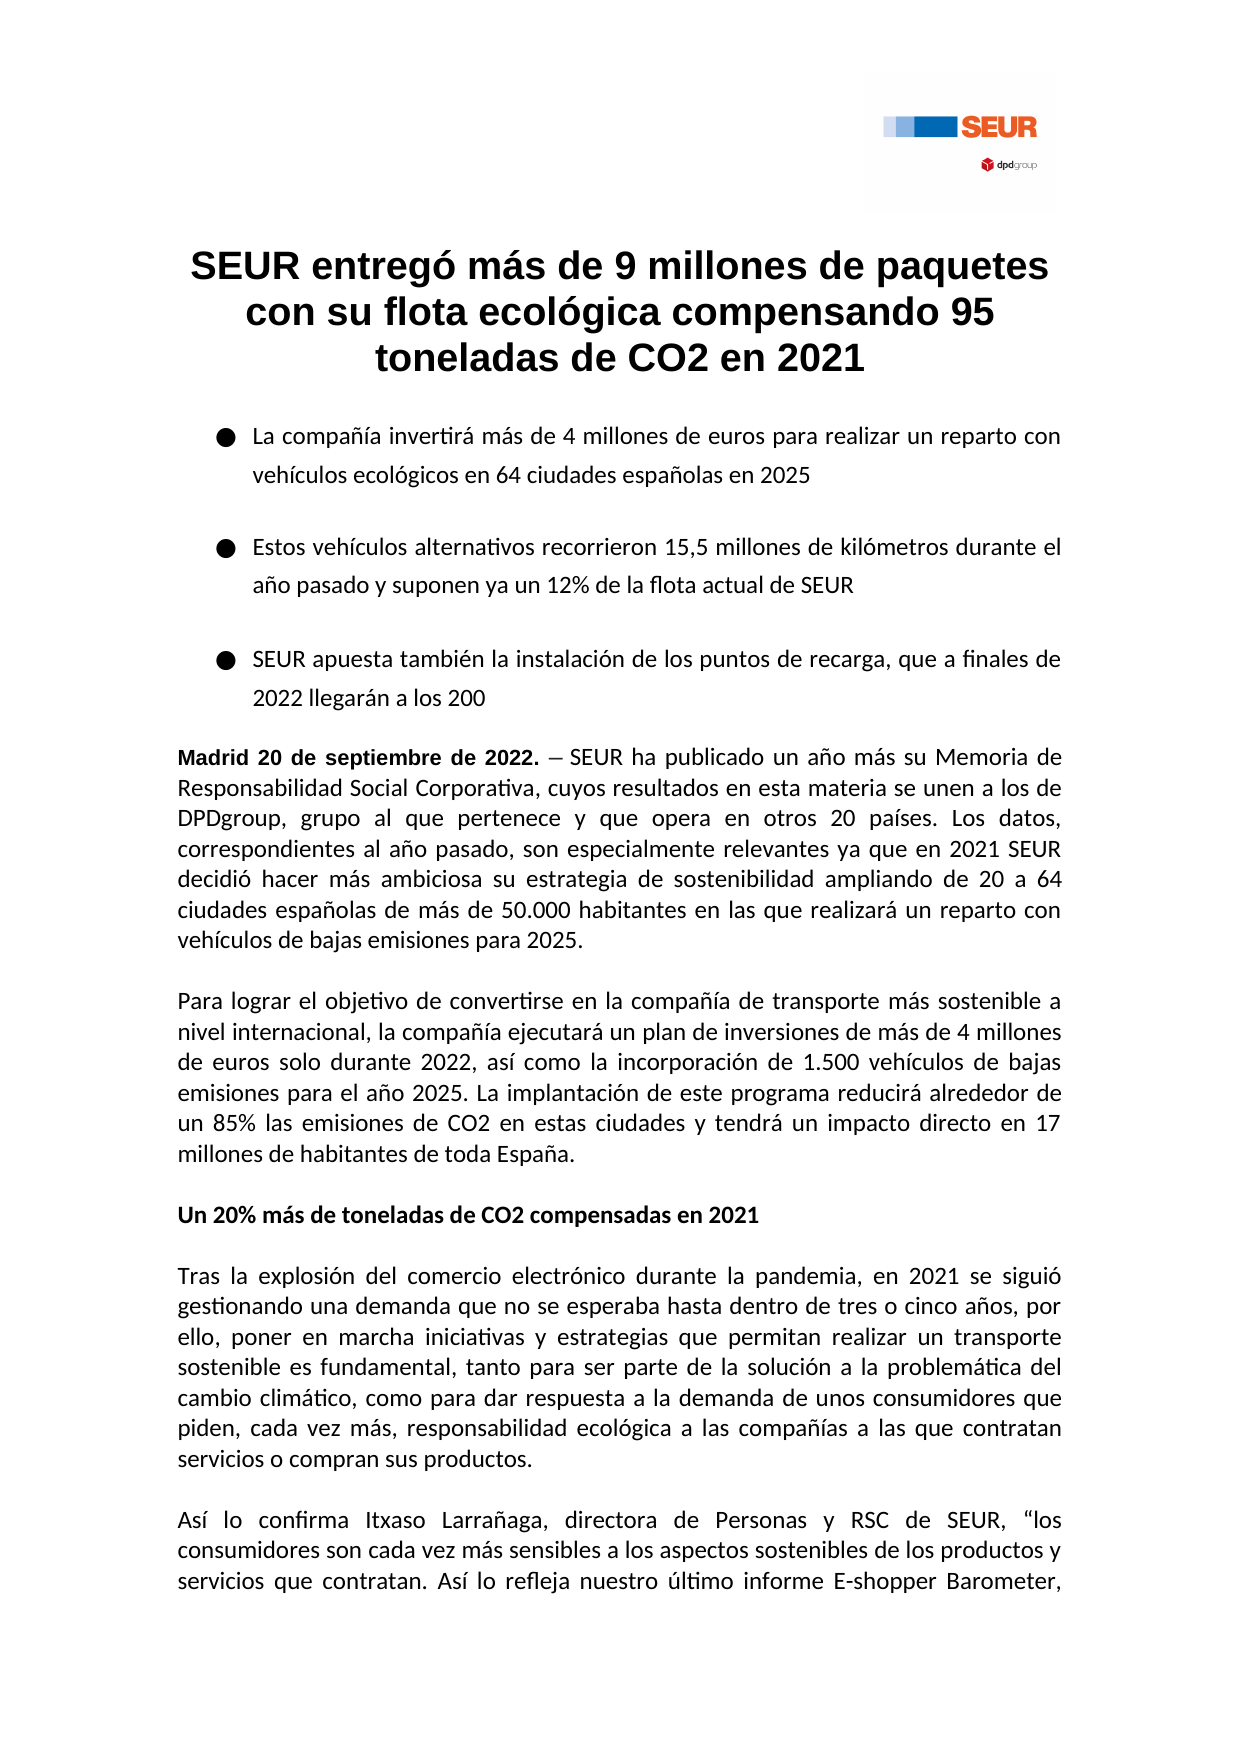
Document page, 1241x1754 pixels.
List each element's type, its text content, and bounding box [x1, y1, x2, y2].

text Madrid 20 de septiembre de 2022. – SEUR ha publicado un año más su Memoria de Responsabilidad Social Corporativa, cuyos resultados en esta materia se unen a los de DPDgroup, grupo al que pertenece y que opera en otros 20 países. Los datos, correspondientes al año pasado, son especialmente relevantes ya que en 2021 SEUR decidió hacer más ambiciosa su estrategia de sostenibilidad ampliando de 20 a 64 ciudades españolas de más de 50.000 habitantes en las que realizará un reparto con vehículos de bajas emisiones para 2025. [177, 741, 1063, 955]
list La compañía invertirá más de 4 millones de euros para realizar un reparto con vehículos ecológicos en 64 ciudades españolas en 2025 [215, 408, 1063, 489]
picture [864, 73, 1056, 214]
text SEUR entregó más de 9 millones de paquetes con su flota ecológica compensando 95 toneladas de CO2 en 2021 [177, 242, 1063, 379]
text Para lograr el objetivo de convertirse en la compañía de transporte más sostenible a nivel internacional, la compañía ejecutará un plan de inversiones de más de 4 millones de euros solo durante 2022, así como la incorporación de 1.500 vehículos de bajas emisiones para el año 2025. La implantación de este programa reducirá alrededor de un 85% las emisiones de CO2 en estas ciudades y tendrá un impacto directo en 17 millones de habitantes de toda España. [177, 985, 1063, 1168]
text Tras la explosión del comercio electrónico durante la pandemia, en 2021 se siguió gestionando una demanda que no se esperaba hasta dentro de tres o cinco años, por ello, poner en marcha iniciativas y estrategias que permitan realizar un transporte sostenible es fundamental, tanto para ser parte de la solución a la problemática del cambio climático, como para dar respuesta a la demanda de unos consumidores que piden, cada vez más, responsabilidad ecológica a las compañías a las que contratan servicios o compran sus productos. [177, 1260, 1063, 1474]
text Un 20% más de toneladas de CO2 compensadas en 2021 [177, 1199, 1063, 1229]
list SEUR apuesta también la instalación de los puntos de recarga, que a finales de 2022 llegarán a los 200 [215, 631, 1063, 712]
list Estos vehículos alternativos recorrieron 15,5 millones de kilómetros durante el año pasado y suponen ya un 12% de la flota actual de SEUR [215, 518, 1063, 600]
